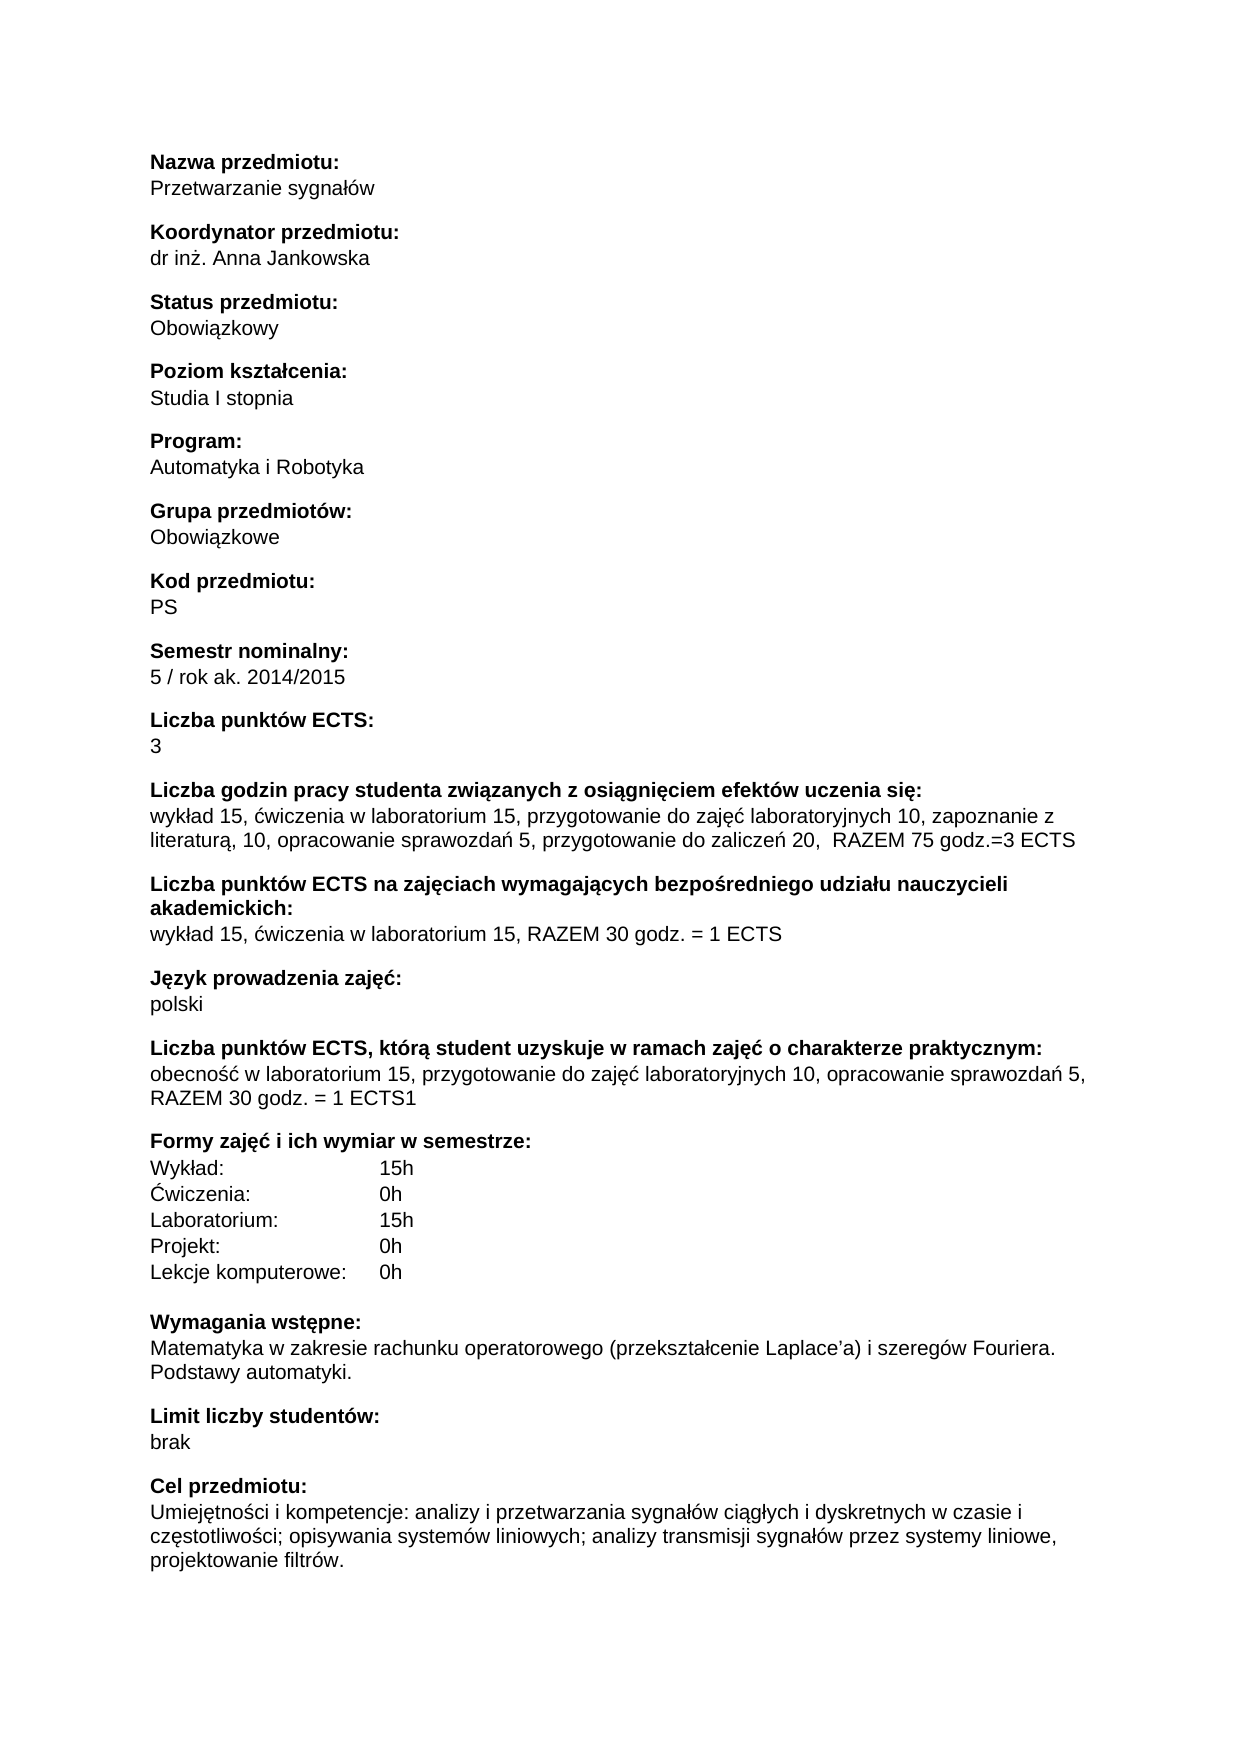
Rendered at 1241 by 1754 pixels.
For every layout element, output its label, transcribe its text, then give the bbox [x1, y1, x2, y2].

table_cell 0h [369, 1180, 597, 1206]
text Formy zajęć i ich wymiar w semestrze: [150, 1129, 1090, 1153]
text Wymagania wstępne: [150, 1310, 1090, 1334]
text Liczba godzin pracy studenta związanych z osiągnięciem efektów uczenia się: [150, 778, 1090, 802]
table_cell Lekcje komputerowe: [140, 1260, 367, 1284]
text Automatyka i Robotyka [150, 455, 1090, 479]
table_cell 15h [369, 1206, 597, 1232]
text polski [150, 992, 1090, 1016]
text Grupa przedmiotów: [150, 499, 1090, 523]
text Kod przedmiotu: [150, 569, 1090, 593]
text PS [150, 595, 1090, 619]
text Obowiązkowy [150, 316, 1090, 339]
text Koordynator przedmiotu: [150, 220, 1090, 244]
text Liczba punktów ECTS: [150, 708, 1090, 732]
table_cell 0h [369, 1232, 597, 1258]
text brak [150, 1430, 1090, 1454]
text obecność w laboratorium 15, przygotowanie do zajęć laboratoryjnych 10, opracowanie sprawozdań 5, RAZEM 30 godz. = 1 ECTS1 [150, 1061, 1090, 1109]
text Nazwa przedmiotu: [150, 150, 1090, 174]
text Program: [150, 429, 1090, 453]
table_cell Projekt: [140, 1234, 367, 1258]
table_cell Laboratorium: [140, 1208, 367, 1232]
text Status przedmiotu: [150, 289, 1090, 313]
text Język prowadzenia zajęć: [150, 966, 1090, 989]
text Studia I stopnia [150, 385, 1090, 409]
text Liczba punktów ECTS, którą student uzyskuje w ramach zajęć o charakterze praktycznym: [150, 1035, 1090, 1059]
table_cell 0h [369, 1258, 597, 1284]
text Matematyka w zakresie rachunku operatorowego (przekształcenie Laplace’a) i szeregów Fouriera. Podstawy automatyki. [150, 1336, 1090, 1384]
text Obowiązkowe [150, 525, 1090, 549]
text Liczba punktów ECTS na zajęciach wymagających bezpośredniego udziału nauczycieli akademickich: [150, 872, 1090, 920]
text Umiejętności i kompetencje: analizy i przetwarzania sygnałów ciągłych i dyskretnych w czasie i częstotliwości; opisywania systemów liniowych; analizy transmisji sygnałów przez systemy liniowe, projektowanie filtrów. [150, 1499, 1090, 1571]
text Przetwarzanie sygnałów [150, 176, 1090, 200]
text Semestr nominalny: [150, 638, 1090, 662]
table_header 15h [369, 1156, 597, 1180]
text 5 / rok ak. 2014/2015 [150, 664, 1090, 688]
text wykład 15, ćwiczenia w laboratorium 15, przygotowanie do zajęć laboratoryjnych 10, zapoznanie z literaturą, 10, opracowanie sprawozdań 5, przygotowanie do zaliczeń 20, RAZEM 75 godz.=3 ECTS [150, 804, 1090, 852]
text Limit liczby studentów: [150, 1404, 1090, 1428]
table_header Wykład: [140, 1156, 367, 1180]
text wykład 15, ćwiczenia w laboratorium 15, RAZEM 30 godz. = 1 ECTS [150, 922, 1090, 946]
text 3 [150, 734, 1090, 758]
text dr inż. Anna Jankowska [150, 246, 1090, 270]
text Cel przedmiotu: [150, 1473, 1090, 1497]
table_cell Ćwiczenia: [140, 1182, 367, 1206]
text Poziom kształcenia: [150, 359, 1090, 383]
